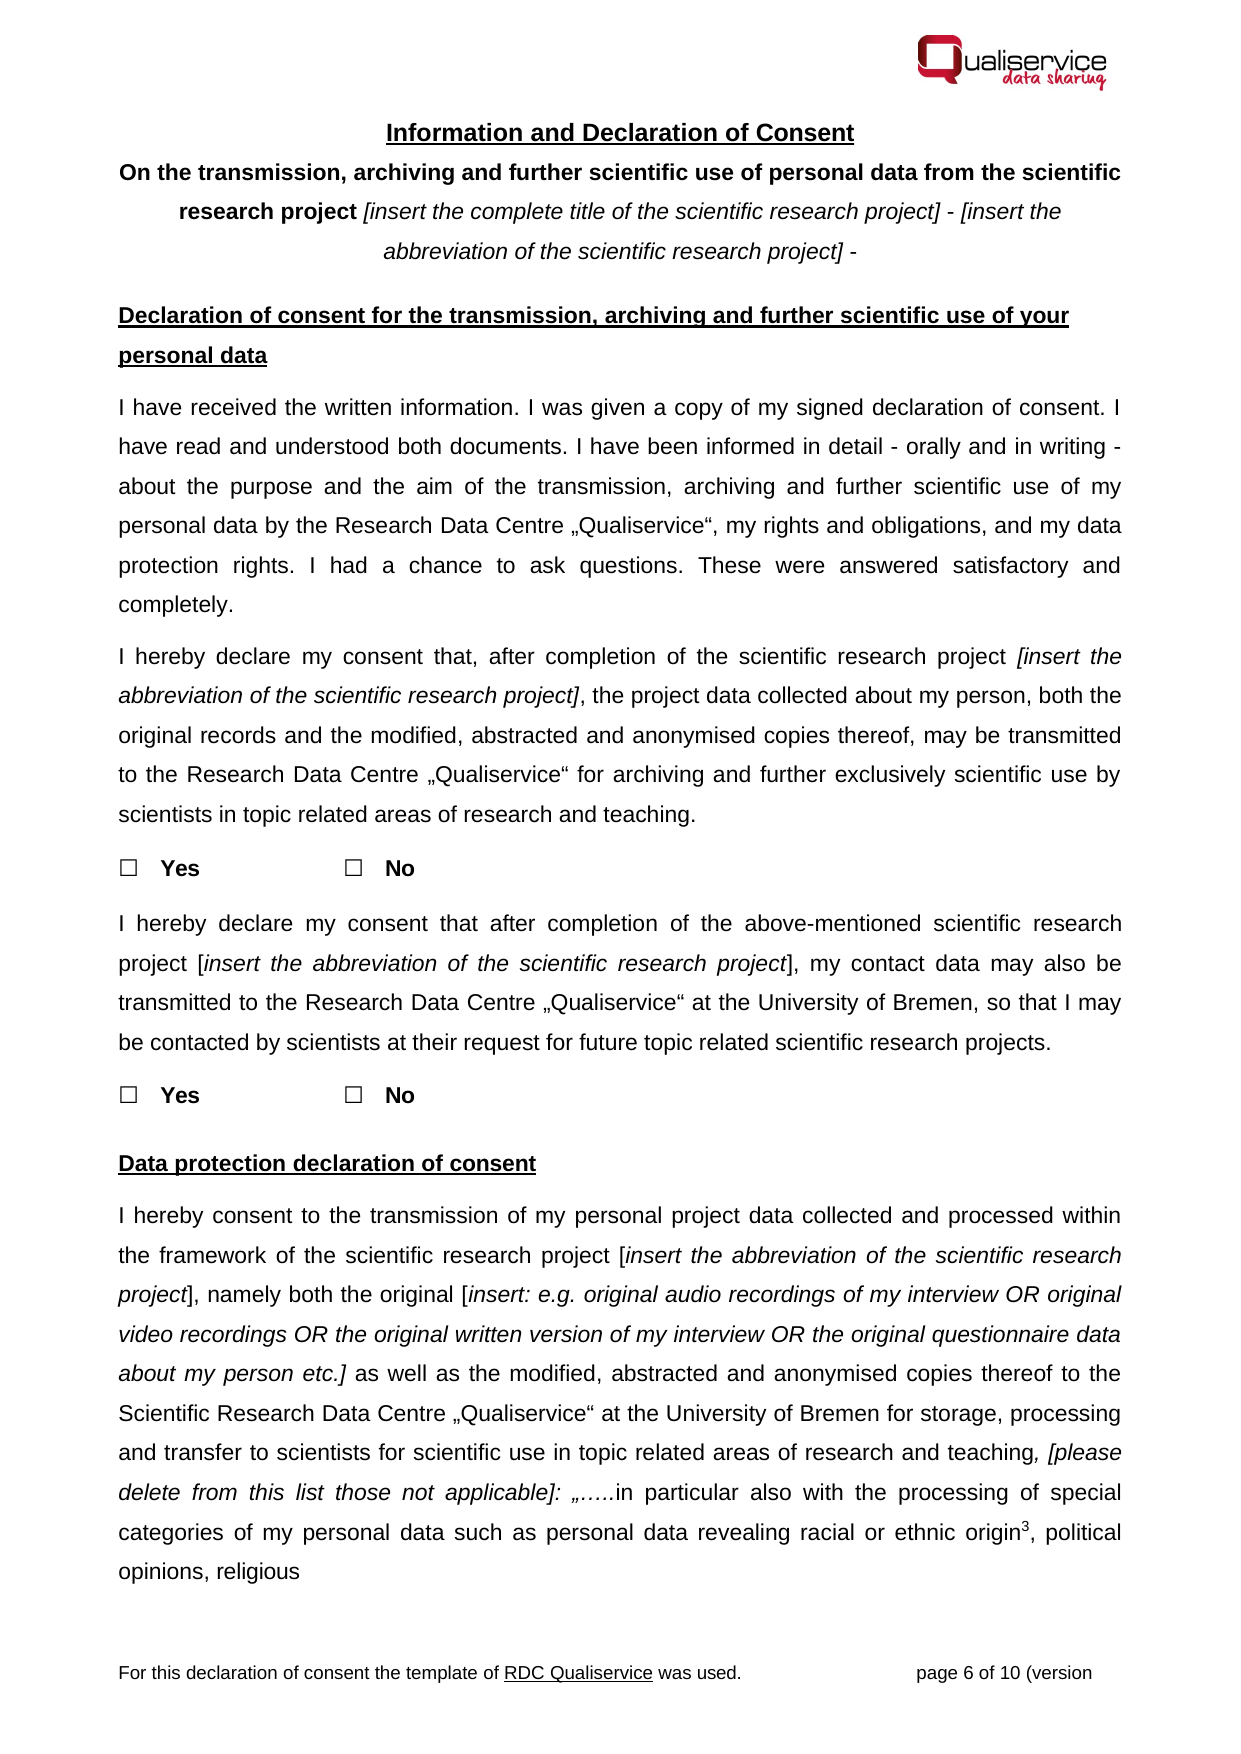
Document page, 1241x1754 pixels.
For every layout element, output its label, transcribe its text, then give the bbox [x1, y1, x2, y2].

subtitle Information and Declaration of Consent [119, 118, 1121, 146]
subtitle Declaration of consent for the transmission, archiving and further scientific use of your personal data [118, 302, 1134, 368]
text I have received the written information. I was given a copy of my signed declaration of consent. I have read and understood both documents. I have been informed in detail - orally and in writing - about the purpose and the aim of the transmission, archiving and further scientific use of my personal data by the Research Data Centre „Qualiservice“, my rights and obligations, and my data protection rights. I had a chance to ask questions. These were answered satisfactory and completely. [118, 394, 1122, 617]
text On the transmission, archiving and further scientific use of personal data from the scientific research project [insert the complete title of the scientific research project] - [insert the abbreviation of the scientific research project] - [118, 159, 1121, 264]
text I hereby declare my consent that after completion of the above-mentioned scientific research project [insert the abbreviation of the scientific research project], my contact data may also be transmitted to the Research Data Centre „Qualiservice“ at the University of Bremen, so that I may be contacted by scientists at their request for future topic related scientific research projects. [118, 910, 1122, 1055]
text I hereby consent to the transmission of my personal project data collected and processed within the framework of the scientific research project [insert the abbreviation of the scientific research project], namely both the original [insert: e.g. original audio recordings of my interview OR original video recordings OR the original written version of my interview OR the original questionnaire data about my person etc.] as well as the modified, abstracted and anonymised copies thereof to the Scientific Research Data Centre „Qualiservice“ at the University of Bremen for storage, processing and transfer to scientists for scientific use in topic related areas of research and teaching, [please delete from this list those not applicable]: „…..in particular also with the processing of special categories of my personal data such as personal data revealing racial or ethnic origin3, political opinions, religious [118, 1202, 1122, 1584]
subtitle Yes ☐ No [118, 854, 1134, 881]
subtitle Yes ☐ No [118, 1082, 1134, 1109]
text I hereby declare my consent that, after completion of the scientific research project [insert the abbreviation of the scientific research project], the project data collected about my person, both the original records and the modified, abstracted and anonymised copies thereof, may be transmitted to the Research Data Centre „Qualiservice“ for archiving and further exclusively scientific use by scientists in topic related areas of research and teaching. [118, 643, 1122, 827]
text Data protection declaration of consent [118, 1150, 1134, 1176]
picture [918, 35, 1107, 91]
